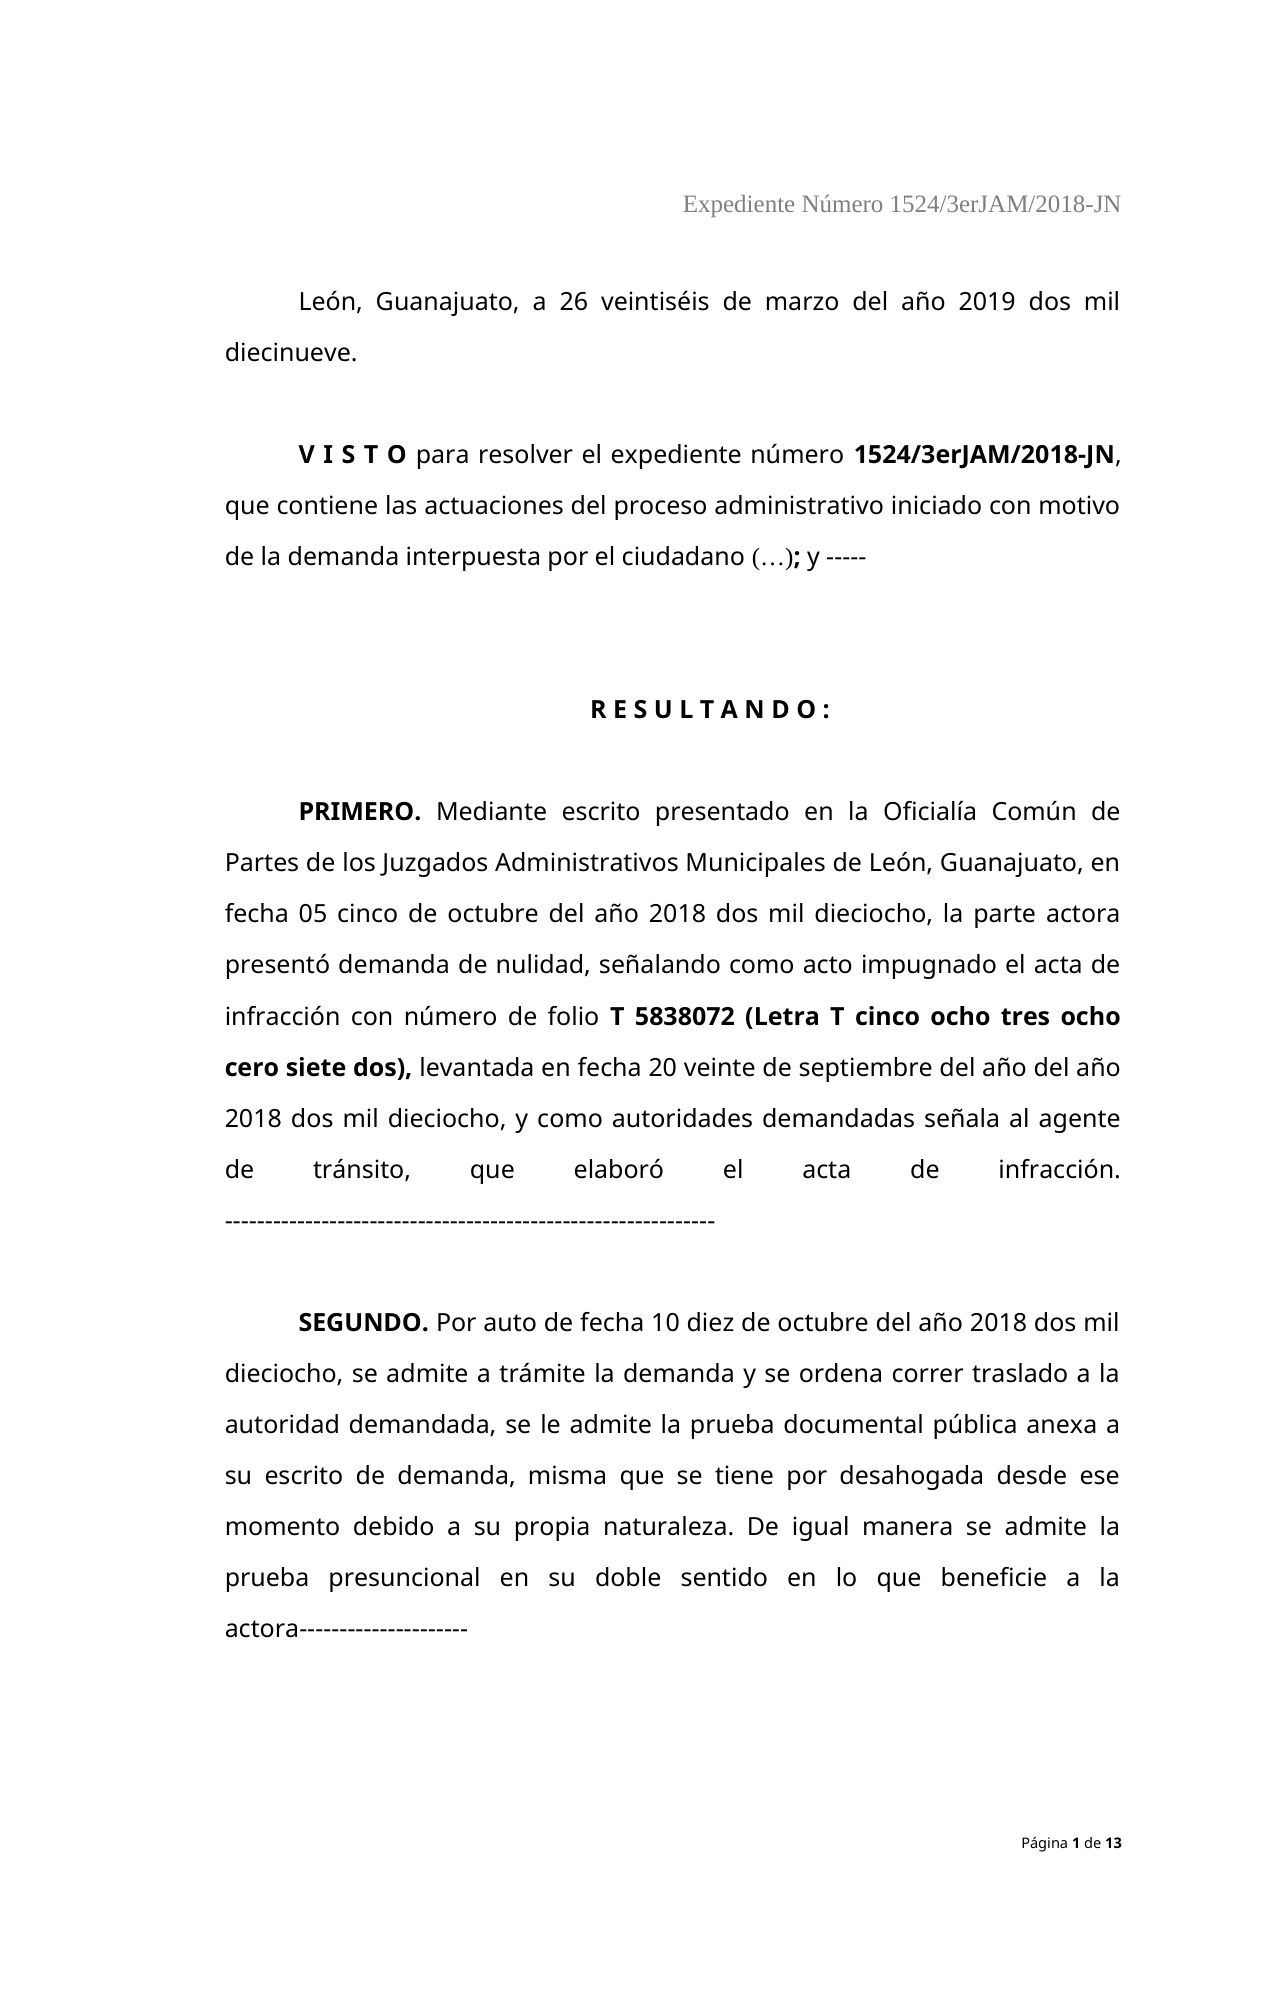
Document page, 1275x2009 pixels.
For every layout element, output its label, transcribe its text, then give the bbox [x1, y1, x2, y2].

text SEGUNDO. Por auto de fecha 10 diez de octubre del año 2018 dos mil dieciocho, se admite a trámite la demanda y se ordena correr traslado a la autoridad demandada, se le admite la prueba documental pública anexa a su escrito de demanda, misma que se tiene por desahogada desde ese momento debido a su propia naturaleza. De igual manera se admite la prueba presuncional en su doble sentido en lo que beneficie a la actora--------------------- [224, 1304, 1121, 1645]
text PRIMERO. Mediante escrito presentado en la Oficialía Común de Partes de los Juzgados Administrativos Municipales de León, Guanajuato, en fecha 05 cinco de octubre del año 2018 dos mil dieciocho, la parte actora presentó demanda de nulidad, señalando como acto impugnado el acta de infracción con número de folio T 5838072 (Letra T cinco ocho tres ocho cero siete dos), levantada en fecha 20 veinte de septiembre del año del año 2018 dos mil dieciocho, y como autoridades demandadas señala al agente de tránsito, que elaboró el acta de infracción. ------------------------------------------------------------- [224, 794, 1121, 1236]
text V I S T O para resolver el expediente número 1524/3erJAM/2018-JN, que contiene las actuaciones del proceso administrativo iniciado con motivo de la demanda interpuesta por el ciudadano (…); y ----- [224, 437, 1121, 573]
text R E S U L T A N D O : [224, 692, 1121, 726]
text León, Guanajuato, a 26 veintiséis de marzo del año 2019 dos mil diecinueve. [224, 283, 1121, 369]
